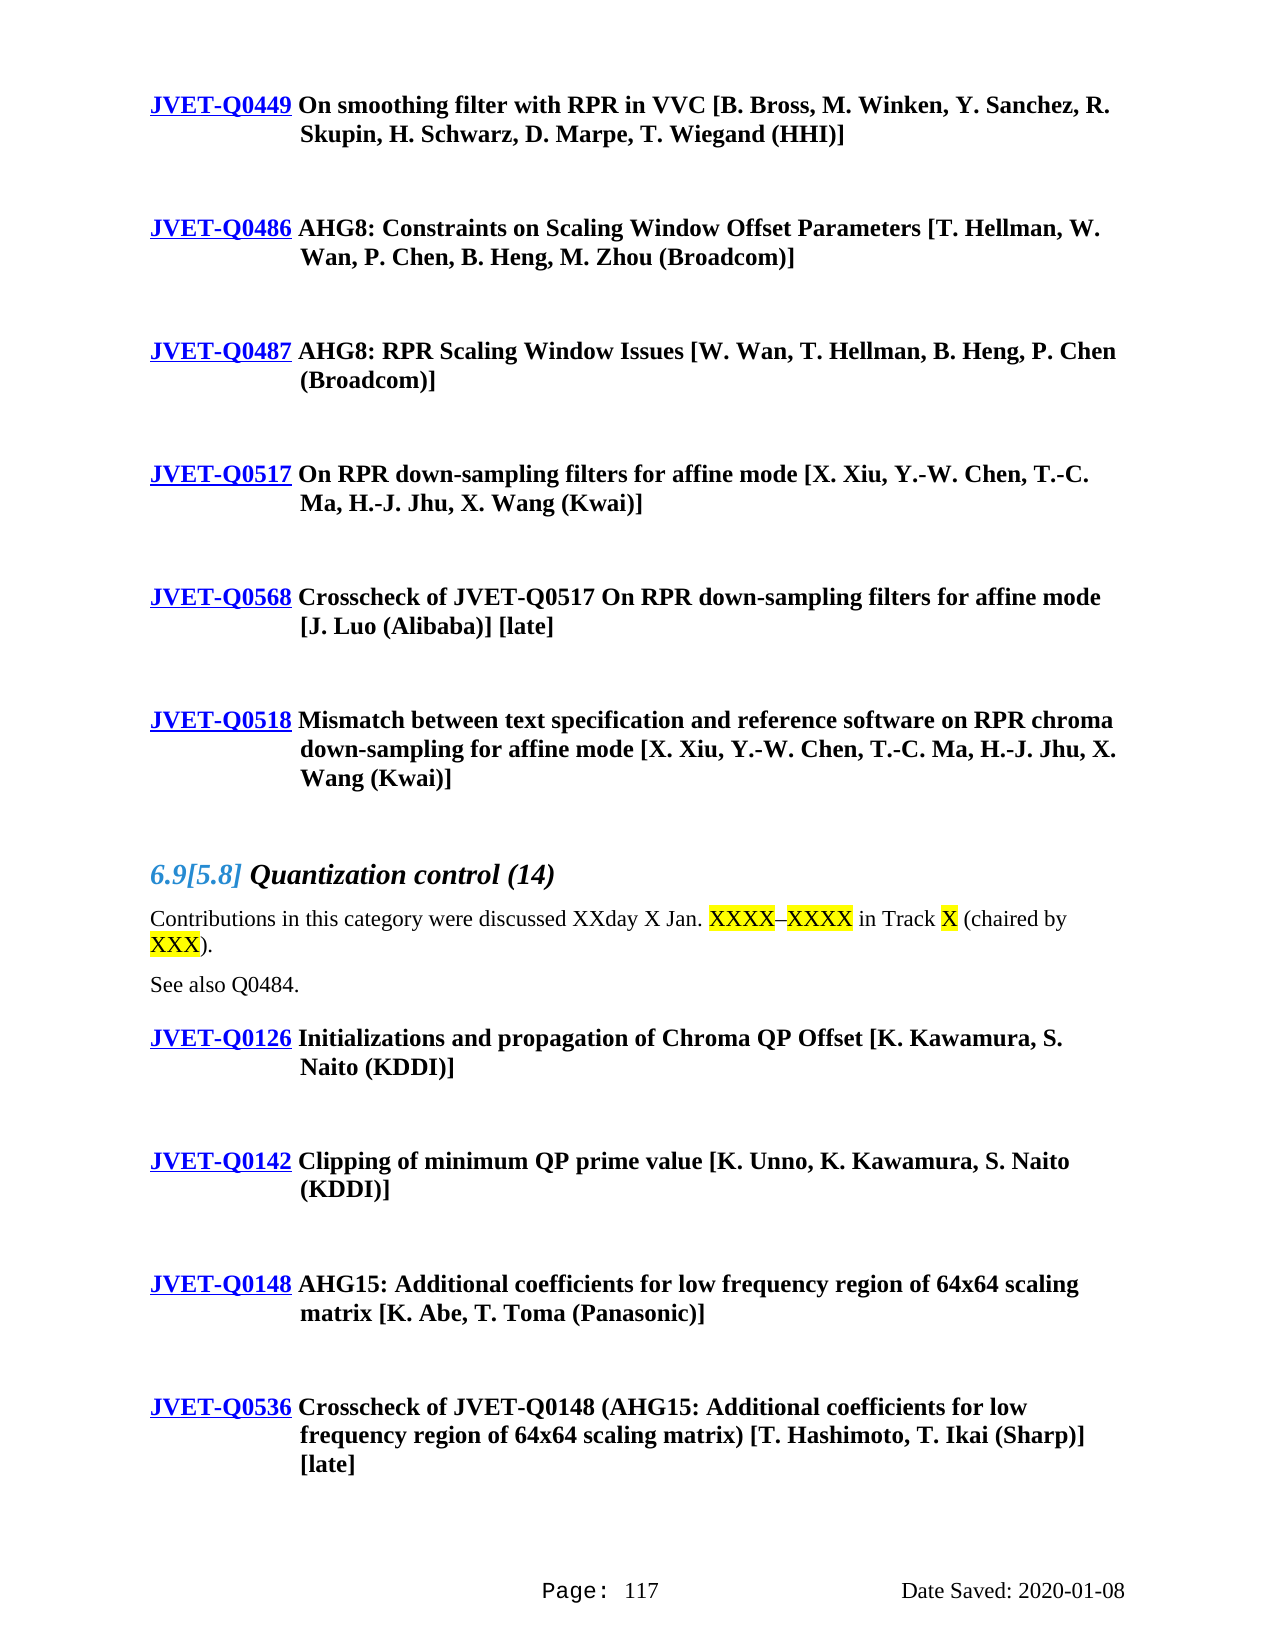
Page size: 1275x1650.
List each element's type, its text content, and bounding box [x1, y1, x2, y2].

subtitle JVET-Q0486 AHG8: Constraints on Scaling Window Offset Parameters [T. Hellman, W. Wan, P. Chen, B. Heng, M. Zhou (Broadcom)] [150, 213, 1125, 271]
subtitle JVET-Q0536 Crosscheck of JVET-Q0148 (AHG15: Additional coefficients for low frequency region of 64x64 scaling matrix) [T. Hashimoto, T. Ikai (Sharp)] [late] [150, 1392, 1125, 1478]
subtitle JVET-Q0518 Mismatch between text specification and reference software on RPR chroma down-sampling for affine mode [X. Xiu, Y.-W. Chen, T.-C. Ma, H.-J. Jhu, X. Wang (Kwai)] [150, 705, 1125, 791]
subtitle Quantization control (14) [150, 857, 1125, 890]
subtitle JVET-Q0487 AHG8: RPR Scaling Window Issues [W. Wan, T. Hellman, B. Heng, P. Chen (Broadcom)] [150, 336, 1125, 393]
subtitle JVET-Q0148 AHG15: Additional coefficients for low frequency region of 64x64 scaling matrix [K. Abe, T. Toma (Panasonic)] [150, 1269, 1125, 1326]
subtitle JVET-Q0126 Initializations and propagation of Chroma QP Offset [K. Kawamura, S. Naito (KDDI)] [150, 1023, 1125, 1080]
subtitle JVET-Q0517 On RPR down-sampling filters for affine mode [X. Xiu, Y.-W. Chen, T.-C. Ma, H.-J. Jhu, X. Wang (Kwai)] [150, 459, 1125, 517]
subtitle JVET-Q0142 Clipping of minimum QP prime value [K. Unno, K. Kawamura, S. Naito (KDDI)] [150, 1146, 1125, 1203]
subtitle JVET-Q0449 On smoothing filter with RPR in VVC [B. Bross, M. Winken, Y. Sanchez, R. Skupin, H. Schwarz, D. Marpe, T. Wiegand (HHI)] [150, 90, 1125, 147]
text Contributions in this category were discussed XXday X Jan. XXXX–XXXX in Track X (chaired by XXX). [150, 904, 1125, 957]
subtitle JVET-Q0568 Crosscheck of JVET-Q0517 On RPR down-sampling filters for affine mode [J. Luo (Alibaba)] [late] [150, 582, 1125, 639]
text See also Q0484. [150, 971, 1125, 998]
